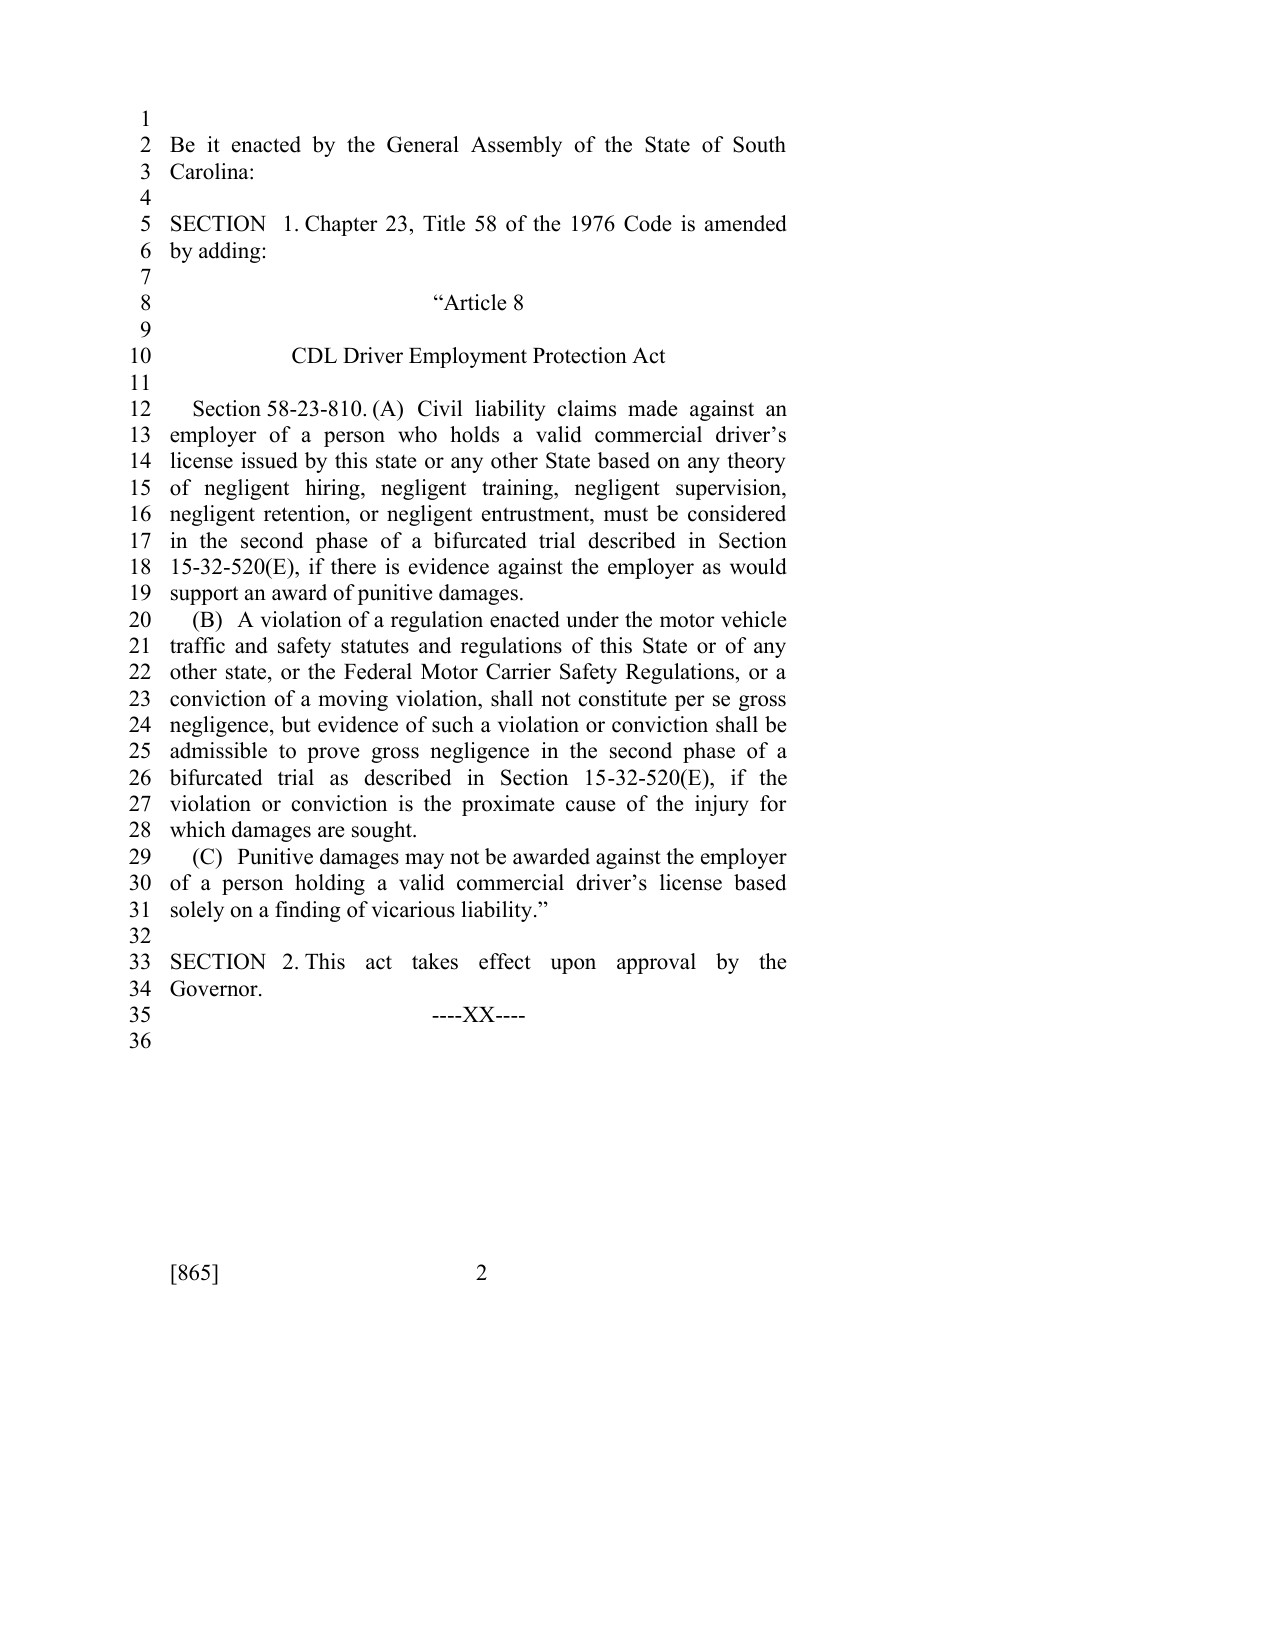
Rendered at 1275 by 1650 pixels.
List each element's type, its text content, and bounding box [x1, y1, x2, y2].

text ----XX---- [169, 1001, 787, 1027]
text CDL Driver Employment Protection Act [169, 342, 787, 368]
text SECTION 2. This act takes effect upon approval by the Governor. [169, 948, 787, 1001]
text “Article 8 [169, 289, 787, 316]
text Be it enacted by the General Assembly of the State of South Carolina: [169, 131, 787, 184]
text (C) Punitive damages may not be awarded against the employer of a person holding a valid commercial driver’s license based solely on a finding of vicarious liability.” [169, 843, 787, 922]
text (B) A violation of a regulation enacted under the motor vehicle traffic and safety statutes and regulations of this State or of any other state, or the Federal Motor Carrier Safety Regulations, or a conviction of a moving violation, shall not constitute per se gross negligence, but evidence of such a violation or conviction shall be admissible to prove gross negligence in the second phase of a bifurcated trial as described in Section 15-32-520(E), if the violation or conviction is the proximate cause of the injury for which damages are sought. [169, 606, 787, 843]
text SECTION 1. Chapter 23, Title 58 of the 1976 Code is amended by adding: [169, 210, 787, 263]
text Section 58-23-810. (A) Civil liability claims made against an employer of a person who holds a valid commercial driver’s license issued by this state or any other State based on any theory of negligent hiring, negligent training, negligent supervision, negligent retention, or negligent entrustment, must be considered in the second phase of a bifurcated trial described in Section 15-32-520(E), if there is evidence against the employer as would support an award of punitive damages. [169, 395, 787, 606]
